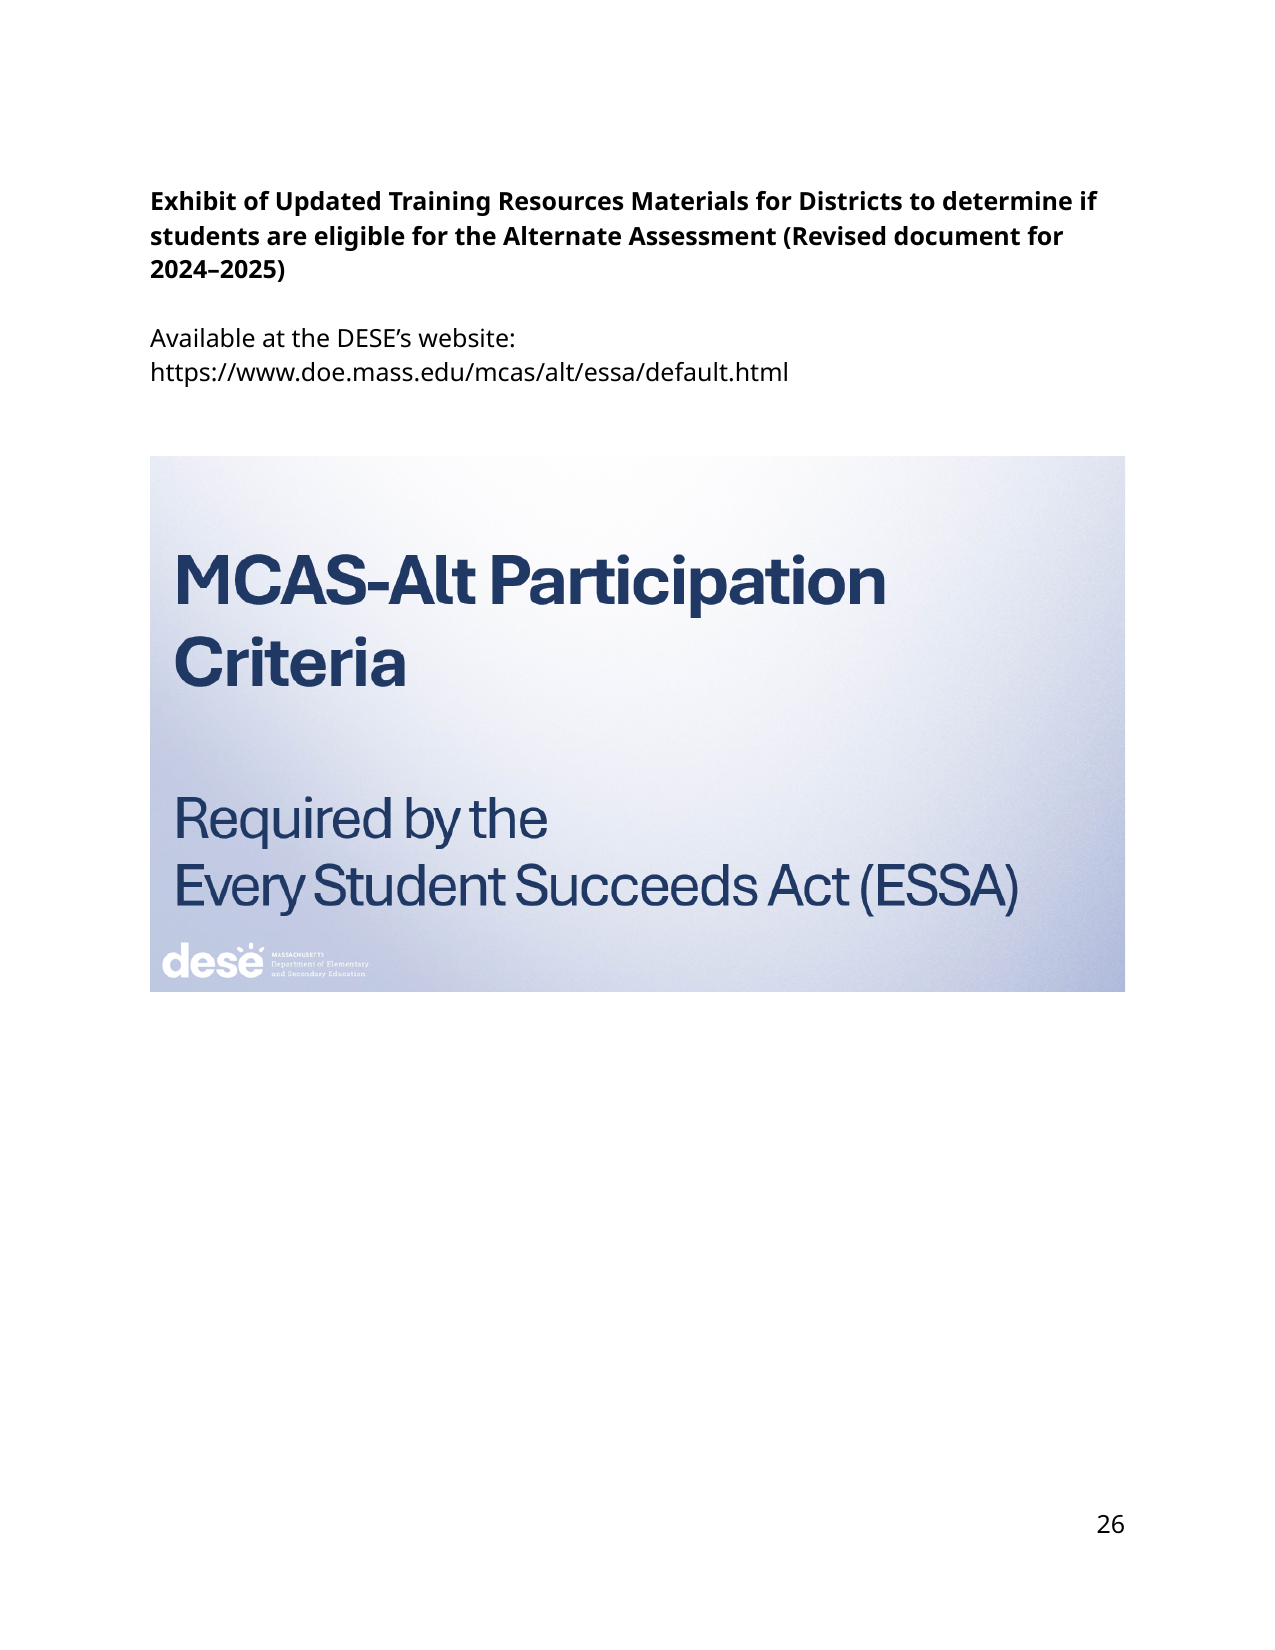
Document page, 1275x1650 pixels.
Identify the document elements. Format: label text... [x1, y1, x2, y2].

text Available at the DESE’s website: https://www.doe.mass.edu/mcas/alt/essa/default.html [150, 320, 1125, 388]
picture [150, 456, 1125, 992]
text Exhibit of Updated Training Resources Materials for Districts to determine if students are eligible for the Alternate Assessment (Revised document for 2024–2025) [150, 184, 1125, 286]
